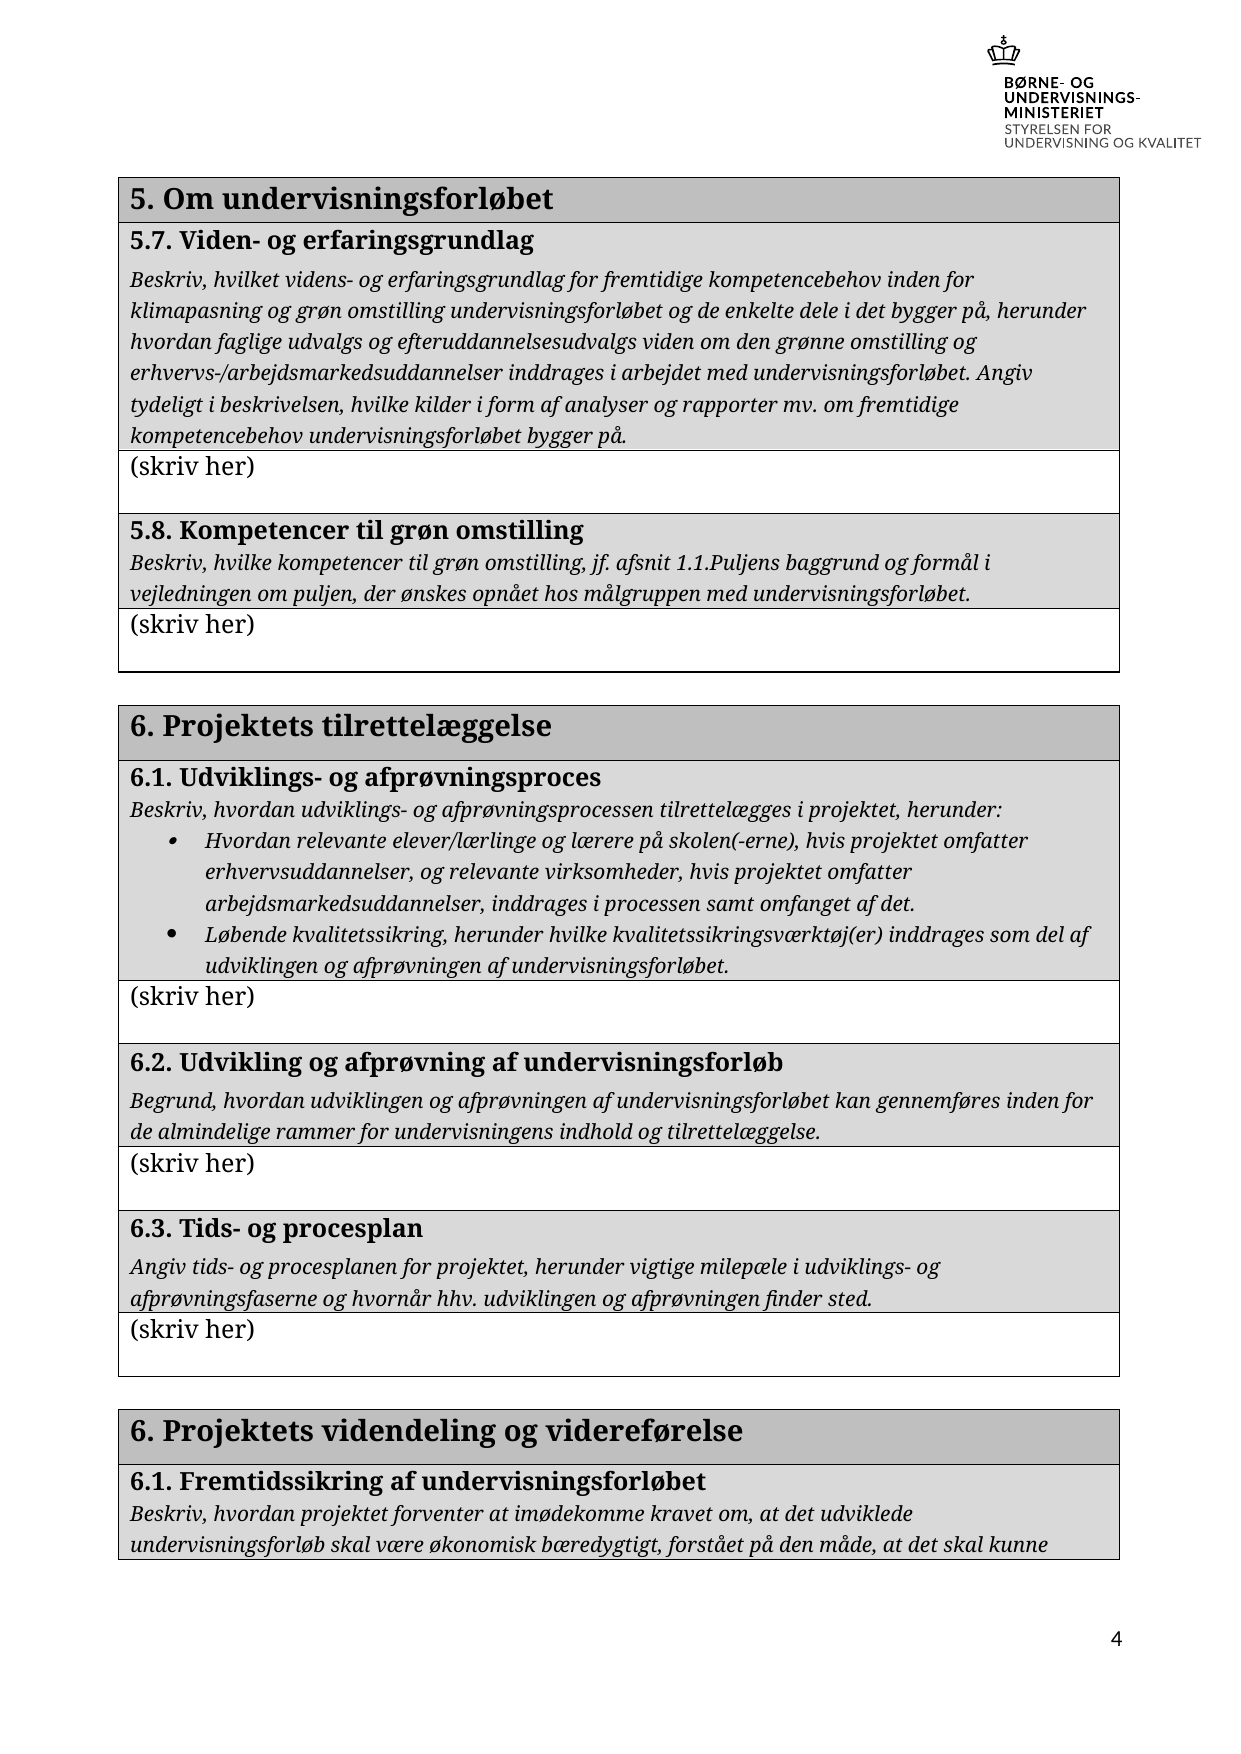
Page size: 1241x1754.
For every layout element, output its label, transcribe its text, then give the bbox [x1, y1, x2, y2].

table_header 6. Projektets videndeling og videreførelse [119, 1410, 1119, 1464]
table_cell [119, 1465, 1119, 1559]
table_cell (skriv her) [119, 981, 1119, 1043]
table_header 5. Om undervisningsforløbet [119, 178, 1119, 222]
table_cell 6.1. Udviklings- og afprøvningsproces Beskriv, hvordan udviklings- og afprøvningsprocessen tilrettelægges i projektet, herunder: Hvordan relevante elever/lærlinge og lærere på skolen(-erne), hvis projektet omfatter erhvervsuddannelser, og relevante virksomheder, hvis projektet omfatter arbejdsmarkedsuddannelser, inddrages i processen samt omfanget af det. Løbende kvalitetssikring, herunder hvilke kvalitetssikringsværktøj(er) inddrages som del af udviklingen og afprøvningen af undervisningsforløbet. [119, 761, 1119, 980]
table_cell (skriv her) [119, 1147, 1119, 1209]
table_cell (skriv her) [119, 451, 1119, 513]
table_cell (skriv her) [119, 1313, 1119, 1376]
table_cell (skriv her) [119, 609, 1119, 671]
table_cell 5.8. Kompetencer til grøn omstilling Beskriv, hvilke kompetencer til grøn omstilling, jf. afsnit 1.1.Puljens baggrund og formål i vejledningen om puljen, der ønskes opnået hos målgruppen med undervisningsforløbet. [119, 514, 1119, 608]
table_cell 6.3. Tids- og procesplan Angiv tids- og procesplanen for projektet, herunder vigtige milepæle i udviklings- og afprøvningsfaserne og hvornår hhv. udviklingen og afprøvningen finder sted. [119, 1211, 1119, 1312]
table_cell 5.7. Viden- og erfaringsgrundlag Beskriv, hvilket videns- og erfaringsgrundlag for fremtidige kompetencebehov inden for klimapasning og grøn omstilling undervisningsforløbet og de enkelte dele i det bygger på, herunder hvordan faglige udvalgs og efteruddannelsesudvalgs viden om den grønne omstilling og erhvervs-/arbejdsmarkedsuddannelser inddrages i arbejdet med undervisningsforløbet. Angiv tydeligt i beskrivelsen, hvilke kilder i form af analyser og rapporter mv. om fremtidige kompetencebehov undervisningsforløbet bygger på. [119, 223, 1119, 449]
table_cell 6.2. Udvikling og afprøvning af undervisningsforløb Begrund, hvordan udviklingen og afprøvningen af undervisningsforløbet kan gennemføres inden for de almindelige rammer for undervisningens indhold og tilrettelæggelse. [119, 1044, 1119, 1146]
table_header 6. Projektets tilrettelæggelse [119, 706, 1119, 760]
